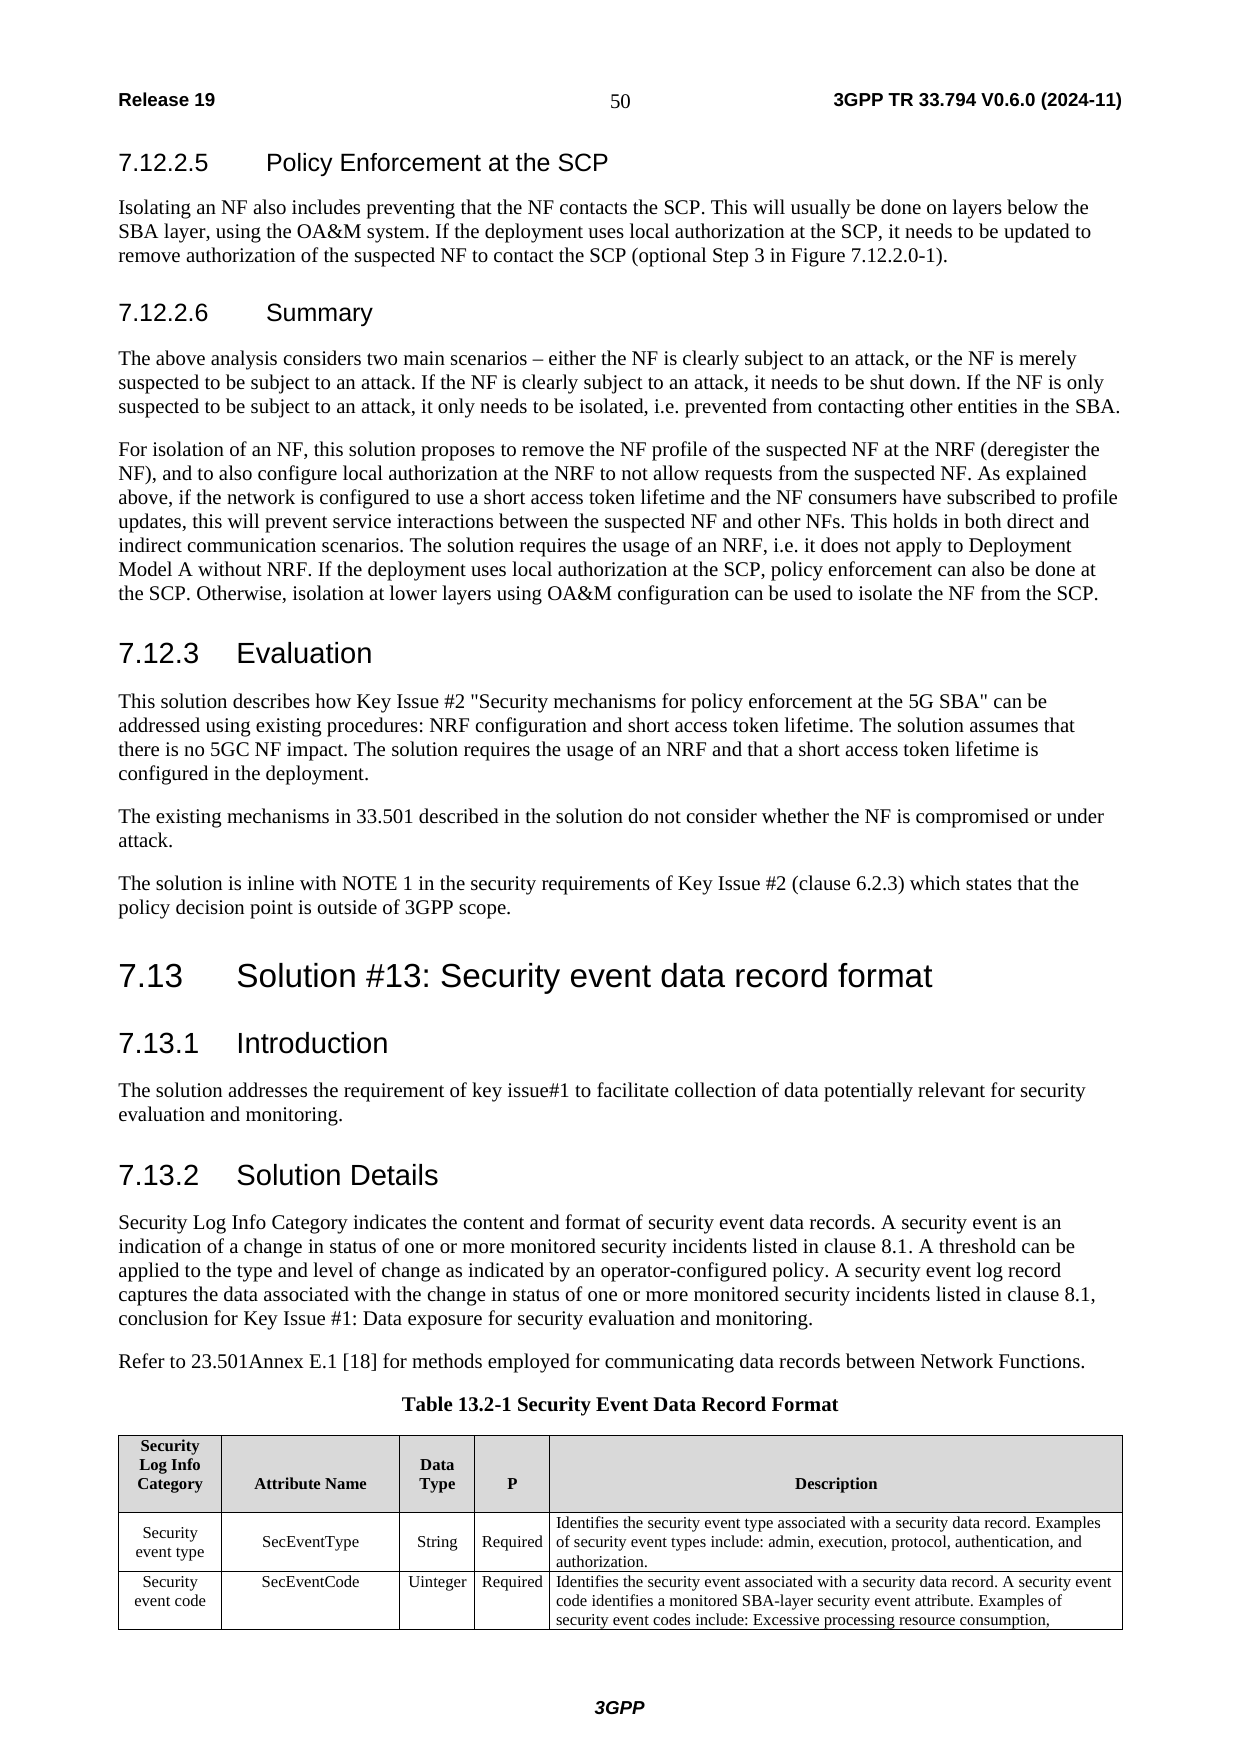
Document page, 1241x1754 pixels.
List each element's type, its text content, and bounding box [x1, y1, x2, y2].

table_cell [400, 1572, 474, 1629]
table_cell [119, 1572, 221, 1629]
table_header [550, 1436, 1122, 1512]
table_cell [400, 1513, 474, 1571]
table_cell [550, 1572, 1122, 1629]
table_header [400, 1436, 474, 1512]
subtitle 7.12.3 Evaluation [118, 637, 1122, 670]
text Isolating an NF also includes preventing that the NF contacts the SCP. This will usually be done on layers below the SBA layer, using the OM system. If the deployment uses local authorization at the SCP, it needs to be updated to remove authorization of the suspected NF to contact the SCP (optional Step 3 in Figure 7.12.2.0-1). [118, 195, 1122, 267]
table_cell [119, 1513, 221, 1571]
table_cell [475, 1513, 549, 1571]
text This solution describes how Key Issue #2 "Security mechanisms for policy enforcement at the 5G SBA" can be addressed using existing procedures: NRF configuration and short access token lifeime. The solution assumes that there is no 5GC NF impact. The solution requires the usage of an NRF and that a short access token lifetime is configured in the deployment. [118, 689, 1122, 785]
text The existing mechanisms in 33.501 described in the solution do not consider whether the NF is compromised or under attack. [118, 804, 1122, 852]
text The solution is inline with NOTE 1 in the security requirements of Key Issue #2 (clause 6.2.3) which states that the policy decision point is outside of 3GPP scope. [118, 871, 1122, 919]
table_cell [222, 1513, 399, 1571]
text The above analysis considers two main scenarios – either the NF is clearly subject to an attack, or the NF is merely suspected to be subject to an attack. If the NF is clearly subject to an attack, it needs to be shut down. If the NF is only suspected to be subject to an attack, it only needs to be isolated, i.e. prevented from contacting other entities in the SBA. [118, 346, 1122, 418]
table_cell [222, 1572, 399, 1629]
table_header [222, 1436, 399, 1512]
text For isolation of an NF, this solution proposes to remove the NF profile of the suspected NF at the NRF (deregister the NF), and to also configure local authorization at the NRF to not allow requests from the suspected NF. As explained above, if the network is configured to use a short access token lifetime and the NF consumers have subscribed to profile updates, this will prevent service interactions between the suspected NF and other NFs. This holds in both direct and indirect communication scenarios. The solution requires the usage of an NRF, i.e. it does not apply to Deployment Model A without NRF. If the deployment uses local authorization at the SCP, policy enforcement can also be done at the SCP. Otherwise, isolation at lower layers using OM configuration can be used to isolate the NF from the SCP. [118, 437, 1122, 605]
table_cell [475, 1572, 549, 1629]
subtitle 7.12.2.6 Summary [118, 298, 1122, 327]
subtitle 7.12.2.5 Policy Enforcement at the SCP [118, 147, 1122, 176]
table_header [475, 1436, 549, 1512]
table_header [119, 1436, 221, 1512]
table_cell [550, 1513, 1122, 1571]
